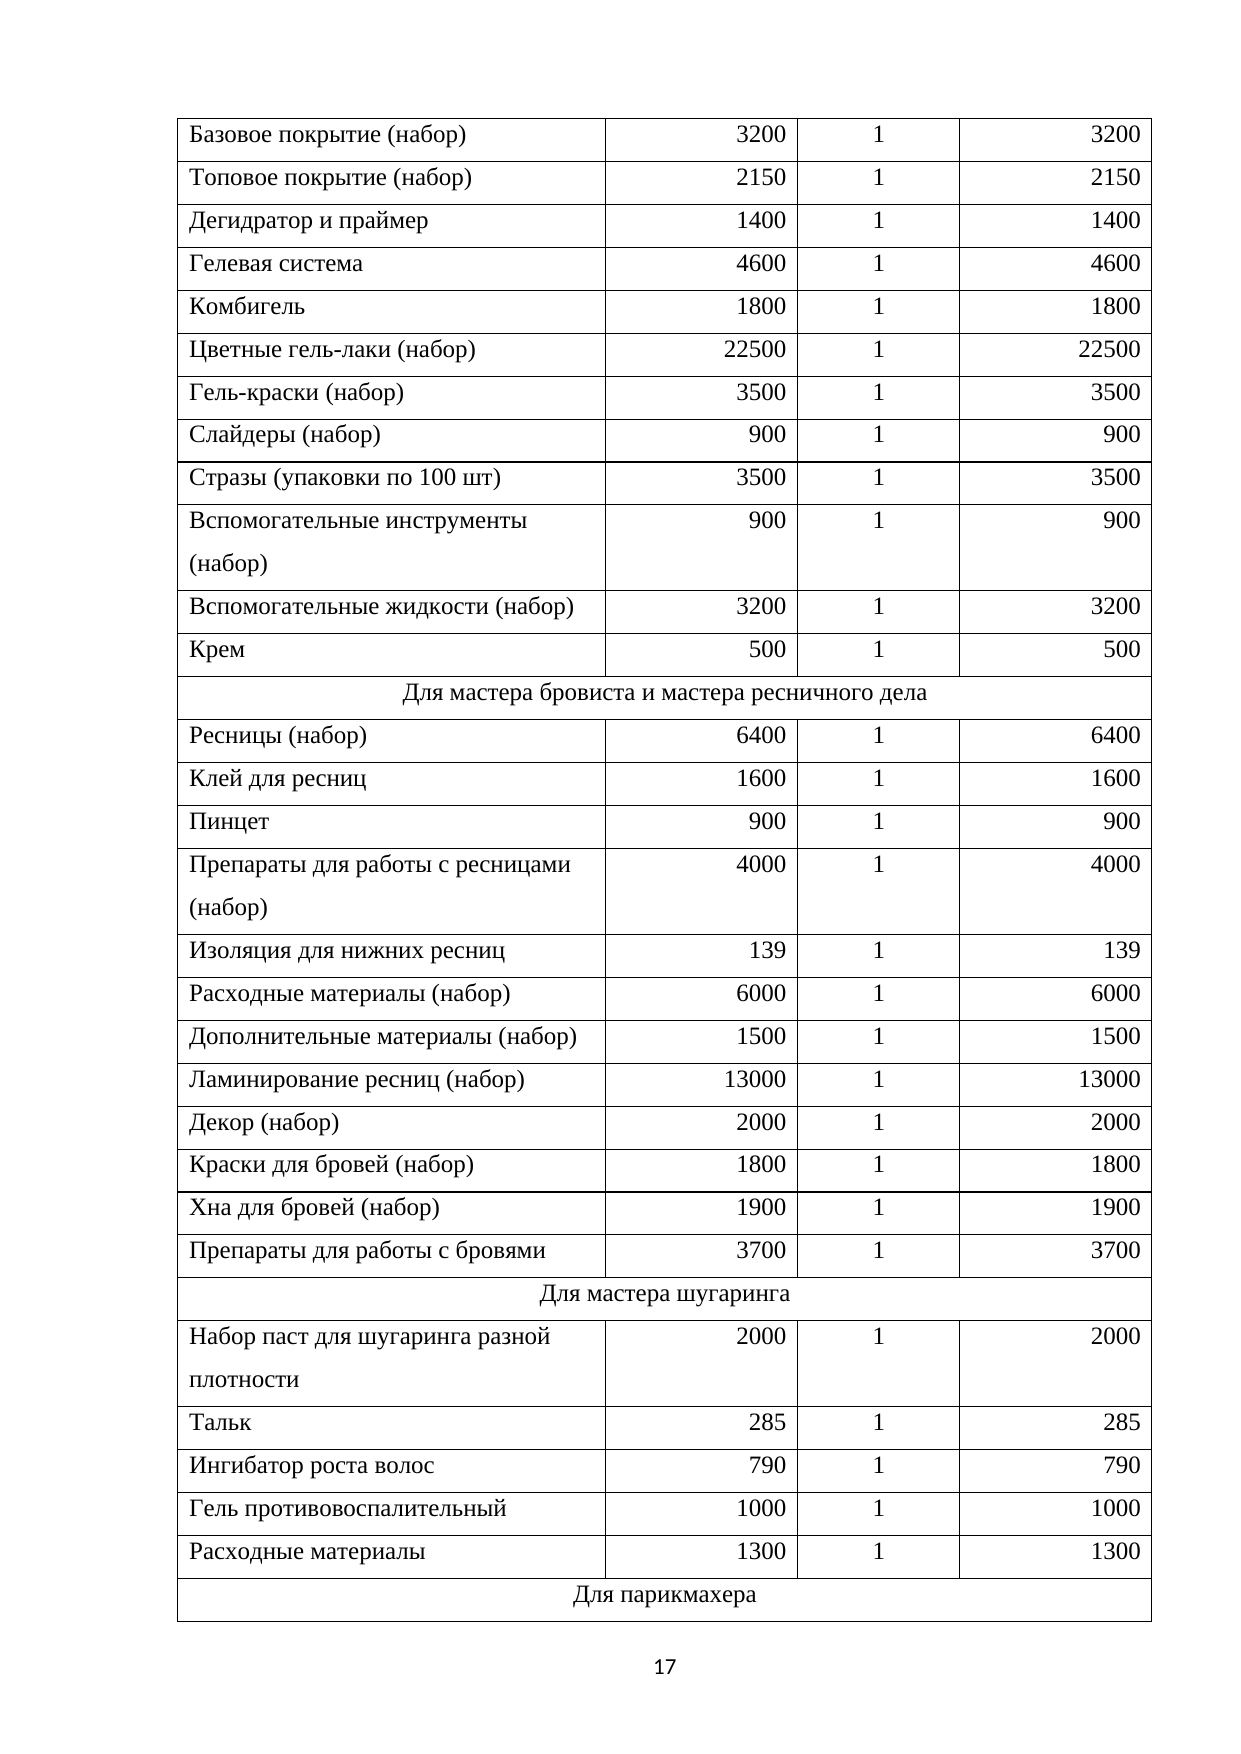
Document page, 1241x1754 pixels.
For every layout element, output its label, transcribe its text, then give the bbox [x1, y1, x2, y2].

table_cell 1 [798, 1193, 959, 1234]
table_cell 1 [798, 1107, 959, 1148]
table_cell 13000 [960, 1064, 1151, 1106]
table_cell 1800 [960, 1150, 1151, 1191]
table_cell Дополнительные материалы (набор) [178, 1021, 605, 1063]
table_cell Гель-краски (набор) [178, 377, 605, 418]
table_cell 1 [798, 1235, 959, 1277]
table_cell 3700 [960, 1235, 1151, 1277]
table_cell 1 [798, 291, 959, 333]
table_cell Для мастера шугаринга [178, 1278, 1151, 1320]
table_cell 1 [798, 420, 959, 461]
table_cell Пинцет [178, 806, 605, 848]
table_cell 1800 [960, 291, 1151, 333]
table_cell 1500 [606, 1021, 797, 1063]
table_cell Комбигель [178, 291, 605, 333]
table_cell 2150 [960, 162, 1151, 204]
table_cell 1000 [606, 1493, 797, 1535]
table_cell 1 [798, 1493, 959, 1535]
table_cell Клей для ресниц [178, 763, 605, 805]
table_cell 500 [960, 634, 1151, 676]
table_cell 2150 [606, 162, 797, 204]
table_cell 1500 [960, 1021, 1151, 1063]
table_cell 3700 [606, 1235, 797, 1277]
table_cell 285 [960, 1407, 1151, 1449]
table_cell 4000 [606, 849, 797, 934]
table_cell Ресницы (набор) [178, 720, 605, 762]
table_cell 2000 [606, 1321, 797, 1406]
table_cell 1000 [960, 1493, 1151, 1535]
table_cell 13000 [606, 1064, 797, 1106]
table_cell Тальк [178, 1407, 605, 1449]
table_cell 4000 [960, 849, 1151, 934]
table_cell Ламинирование ресниц (набор) [178, 1064, 605, 1106]
table_cell 900 [960, 505, 1151, 590]
table_cell Стразы (упаковки по 100 шт) [178, 463, 605, 504]
table_cell 3500 [960, 463, 1151, 504]
table_cell Топовое покрытие (набор) [178, 162, 605, 204]
table_cell 500 [606, 634, 797, 676]
table_cell Вспомогательные инструменты (набор) [178, 505, 605, 590]
table_cell 3200 [960, 119, 1151, 161]
table_cell 6000 [606, 978, 797, 1020]
table_cell 1300 [606, 1536, 797, 1578]
table_cell 1 [798, 1321, 959, 1406]
table_cell Препараты для работы с ресницами (набор) [178, 849, 605, 934]
table_cell 6400 [960, 720, 1151, 762]
table_cell 1 [798, 935, 959, 977]
table_cell 1 [798, 119, 959, 161]
table_cell Слайдеры (набор) [178, 420, 605, 461]
table_cell 900 [606, 505, 797, 590]
table_cell 1400 [960, 205, 1151, 247]
table_cell 1 [798, 248, 959, 290]
table_cell 1 [798, 334, 959, 376]
table_cell 4600 [960, 248, 1151, 290]
table_cell Крем [178, 634, 605, 676]
table_cell 2000 [960, 1107, 1151, 1148]
table_cell 1600 [606, 763, 797, 805]
table_cell Дегидратор и праймер [178, 205, 605, 247]
table_cell 900 [960, 420, 1151, 461]
table_cell Базовое покрытие (набор) [178, 119, 605, 161]
table_cell 1 [798, 1064, 959, 1106]
table_cell 285 [606, 1407, 797, 1449]
table_cell 1600 [960, 763, 1151, 805]
table_cell 3500 [960, 377, 1151, 418]
table_cell Ингибатор роста волос [178, 1450, 605, 1492]
table_cell 1 [798, 505, 959, 590]
table_cell 790 [960, 1450, 1151, 1492]
table_cell 6000 [960, 978, 1151, 1020]
table_cell 3200 [606, 119, 797, 161]
table_cell 139 [606, 935, 797, 977]
table_cell 790 [606, 1450, 797, 1492]
table_cell 1 [798, 205, 959, 247]
table_cell Расходные материалы (набор) [178, 978, 605, 1020]
table_cell Краски для бровей (набор) [178, 1150, 605, 1191]
table_cell Вспомогательные жидкости (набор) [178, 591, 605, 633]
table_cell 2000 [606, 1107, 797, 1148]
table_cell 1 [798, 162, 959, 204]
table_cell 3500 [606, 377, 797, 418]
table_cell Цветные гель-лаки (набор) [178, 334, 605, 376]
table_cell Декор (набор) [178, 1107, 605, 1148]
table_cell 1 [798, 1150, 959, 1191]
table_cell 22500 [606, 334, 797, 376]
table_cell 1 [798, 720, 959, 762]
table_cell 1 [798, 377, 959, 418]
table_cell 1 [798, 1450, 959, 1492]
table_cell 22500 [960, 334, 1151, 376]
table_cell 1 [798, 849, 959, 934]
table_cell Гель противовоспалительный [178, 1493, 605, 1535]
table_cell 1300 [960, 1536, 1151, 1578]
table_cell 1 [798, 463, 959, 504]
table_cell Расходные материалы [178, 1536, 605, 1578]
table_cell 3200 [960, 591, 1151, 633]
table_cell Набор паст для шугаринга разной плотности [178, 1321, 605, 1406]
table_cell Для парикмахера [178, 1579, 1151, 1621]
table_cell 1400 [606, 205, 797, 247]
table_cell Препараты для работы с бровями [178, 1235, 605, 1277]
table_cell 1 [798, 763, 959, 805]
table_cell 1 [798, 1021, 959, 1063]
table_cell 1900 [960, 1193, 1151, 1234]
table_cell 3200 [606, 591, 797, 633]
table_cell 1 [798, 1536, 959, 1578]
table_cell 4600 [606, 248, 797, 290]
table_cell 900 [606, 420, 797, 461]
table_cell 1900 [606, 1193, 797, 1234]
table_cell 3500 [606, 463, 797, 504]
table_cell 1800 [606, 291, 797, 333]
table_cell 1 [798, 806, 959, 848]
table_cell 1 [798, 591, 959, 633]
table_cell 1 [798, 634, 959, 676]
table_cell 2000 [960, 1321, 1151, 1406]
table_cell 900 [606, 806, 797, 848]
table_cell Для мастера бровиста и мастера ресничного дела [178, 677, 1151, 719]
table_cell 6400 [606, 720, 797, 762]
table_cell 139 [960, 935, 1151, 977]
table_cell Изоляция для нижних ресниц [178, 935, 605, 977]
table_cell Хна для бровей (набор) [178, 1193, 605, 1234]
table_cell 900 [960, 806, 1151, 848]
table_cell 1 [798, 978, 959, 1020]
table_cell 1800 [606, 1150, 797, 1191]
table_cell Гелевая система [178, 248, 605, 290]
table_cell 1 [798, 1407, 959, 1449]
